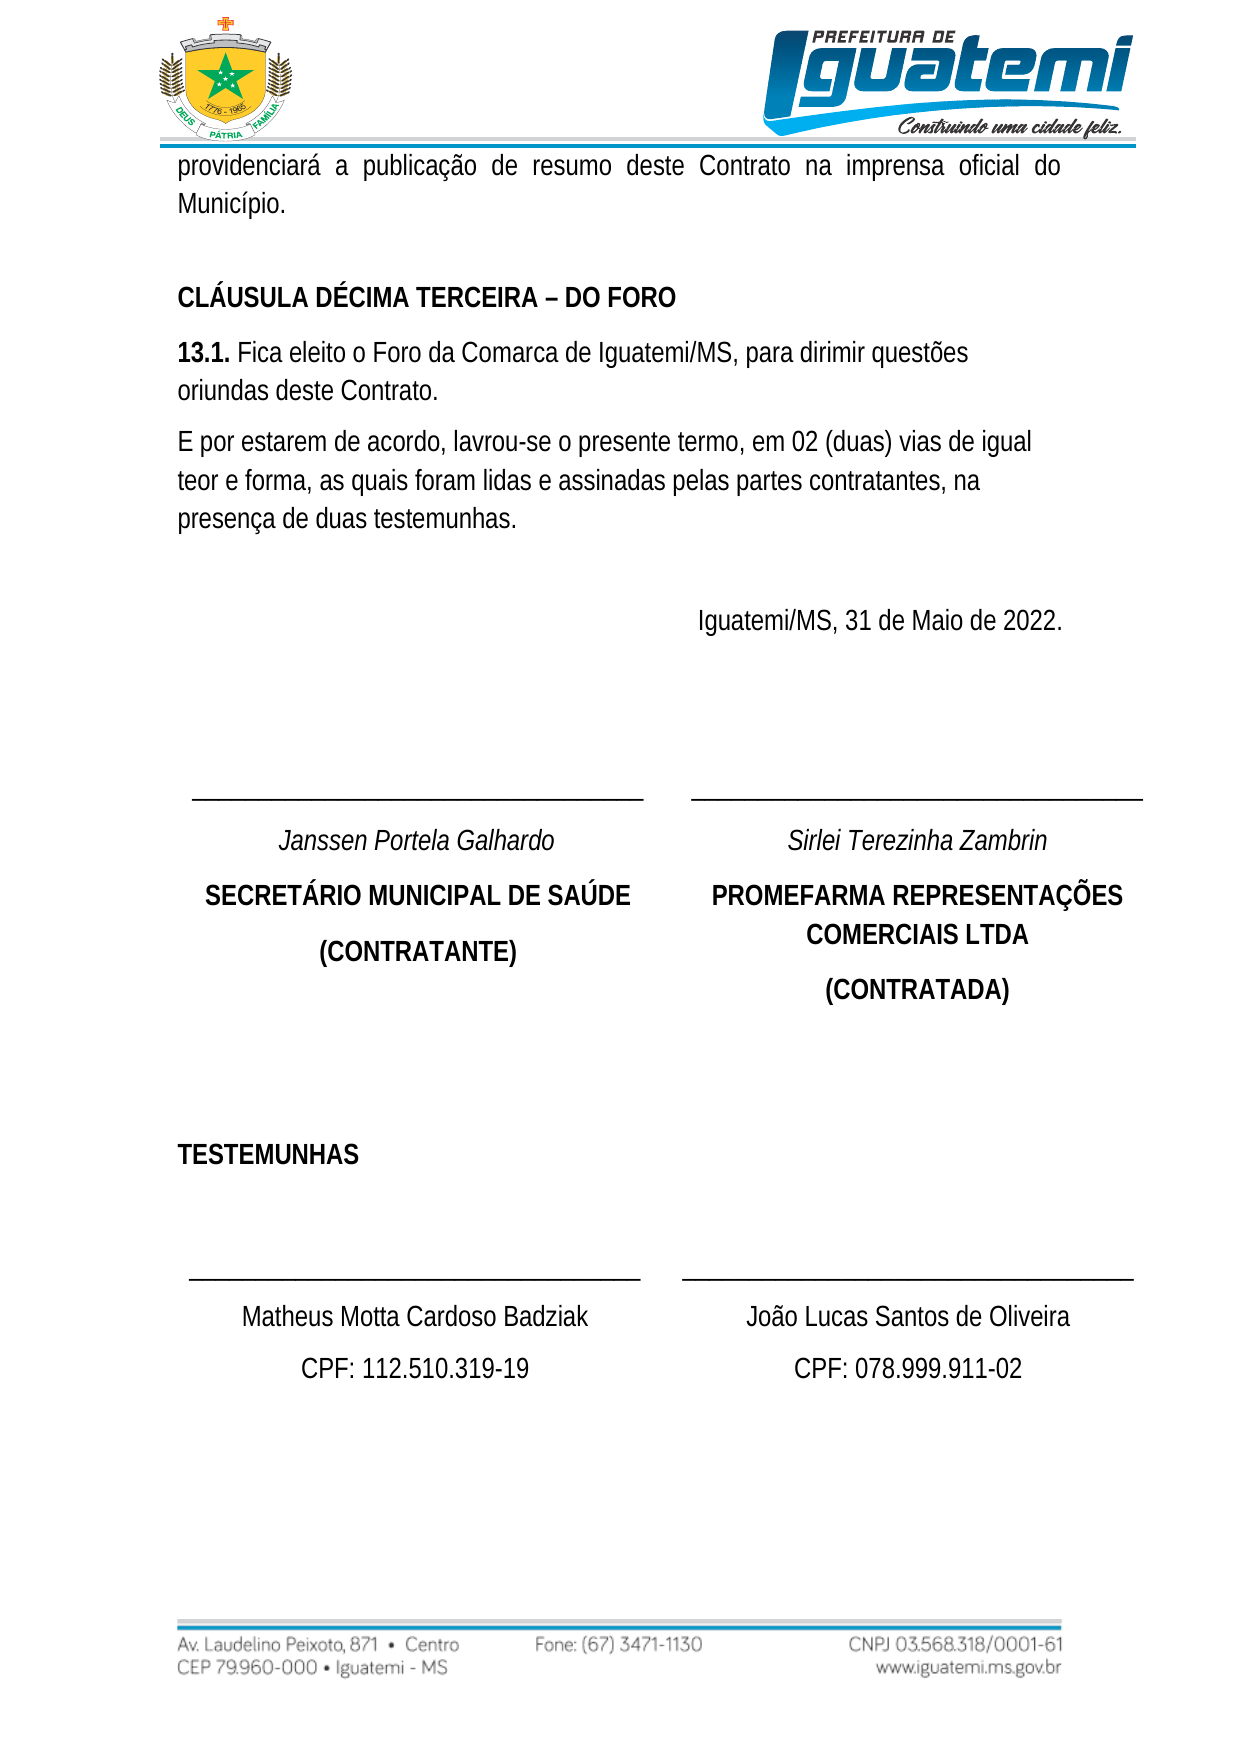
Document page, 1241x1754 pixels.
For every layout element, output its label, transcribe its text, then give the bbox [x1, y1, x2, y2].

table_header __________________________________ Janssen Portela Galhardo SECRETÁRIO MUNICIPAL DE SAÚDE (CONTRATANTE) [173, 713, 663, 1082]
text E por estarem de acordo, lavrou-se o presente termo, em 02 (duas) vias de igual teor e forma, as quais foram lidas e assinadas pelas partes contratantes, na presença de duas testemunhas. [177, 424, 1063, 534]
picture [177, 1619, 1063, 1681]
text CLÁUSULA DÉCIMA TERCEIRA – DO FORO [177, 280, 1063, 313]
text 13.1. Fica eleito o Foro da Comarca de Iguatemi/MS, para dirimir questões oriundas deste Contrato. [177, 335, 1063, 407]
table_header __________________________________ João Lucas Santos de Oliveira CPF: 078.999.911-02 [657, 1248, 1159, 1403]
table_header __________________________________ Matheus Motta Cardoso Badziak CPF: 112.510.319-19 [173, 1248, 657, 1403]
text TESTEMUNHAS [177, 1137, 1063, 1171]
text Iguatemi/MS, 31 de Maio de 2022. [177, 603, 1063, 636]
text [177, 148, 1063, 219]
table_header __________________________________ Sirlei Terezinha Zambrin PROMEFARMA REPRESENTAÇÕES COMERCIAIS LTDA (CONTRATADA) [663, 713, 1172, 1082]
